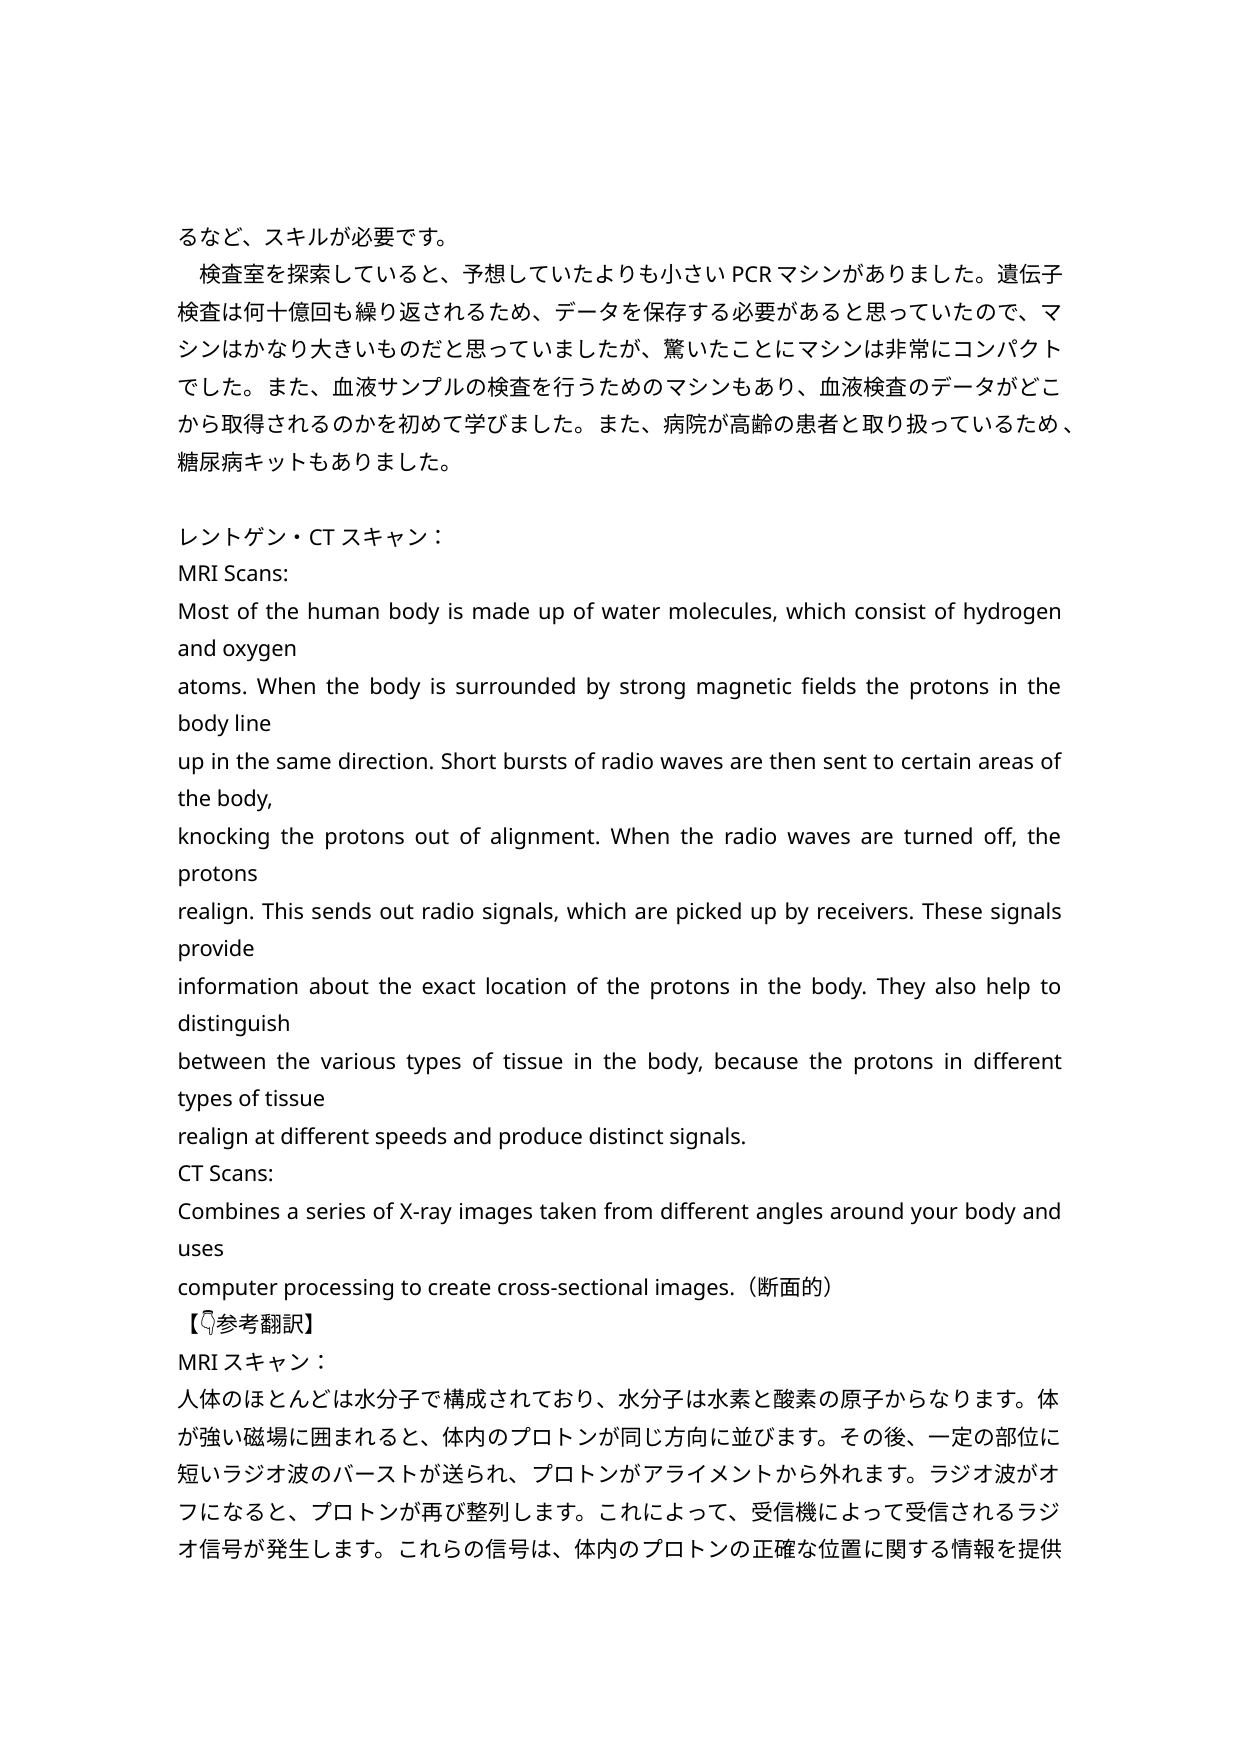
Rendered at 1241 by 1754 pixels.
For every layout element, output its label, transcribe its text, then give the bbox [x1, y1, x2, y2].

text realign at different speeds and produce distinct signals. [177, 1117, 1063, 1154]
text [177, 217, 1063, 254]
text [177, 1379, 1063, 1567]
text between the various types of tissue in the body, because the protons in different types of tissue [177, 1042, 1063, 1117]
text computer processing to create cross-sectional images.（断面的） [177, 1267, 1063, 1304]
text 【参考翻訳】 [177, 1304, 1063, 1342]
text information about the exact location of the protons in the body. They also help to distinguish [177, 967, 1063, 1042]
text Combines a series of X-ray images taken from different angles around your body and uses [177, 1192, 1063, 1267]
text CT Scans: [177, 1154, 1063, 1192]
text レントゲン・CT スキャン： [177, 517, 1063, 554]
text up in the same direction. Short bursts of radio waves are then sent to certain areas of the body, [177, 742, 1063, 817]
text MRIスキャン： [177, 1342, 1063, 1379]
text MRI Scans: [177, 554, 1063, 592]
text knocking the protons out of alignment. When the radio waves are turned off, the protons [177, 817, 1063, 892]
text realign. This sends out radio signals, which are picked up by receivers. These signals provide [177, 892, 1063, 967]
text Most of the human body is made up of water molecules, which consist of hydrogen and oxygen [177, 592, 1063, 667]
text atoms. When the body is surrounded by strong magnetic fields the protons in the body line [177, 667, 1063, 742]
text 検査室を探索していると、予想していたよりも小さいPCRマシンがありました。遺伝子検査は何十億回も繰り返されるため、データを保存する必要があると思っていたので、マシンはかなり大きいものだと思っていましたが、驚いたことにマシンは非常にコンパクトでした。また、血液サンプルの検査を行うためのマシンもあり、血液検査のデータがどこから取得されるのかを初めて学びました。また、病院が高齢の患者と取り扱っているため、糖尿病キットもありました。 [177, 254, 1063, 479]
